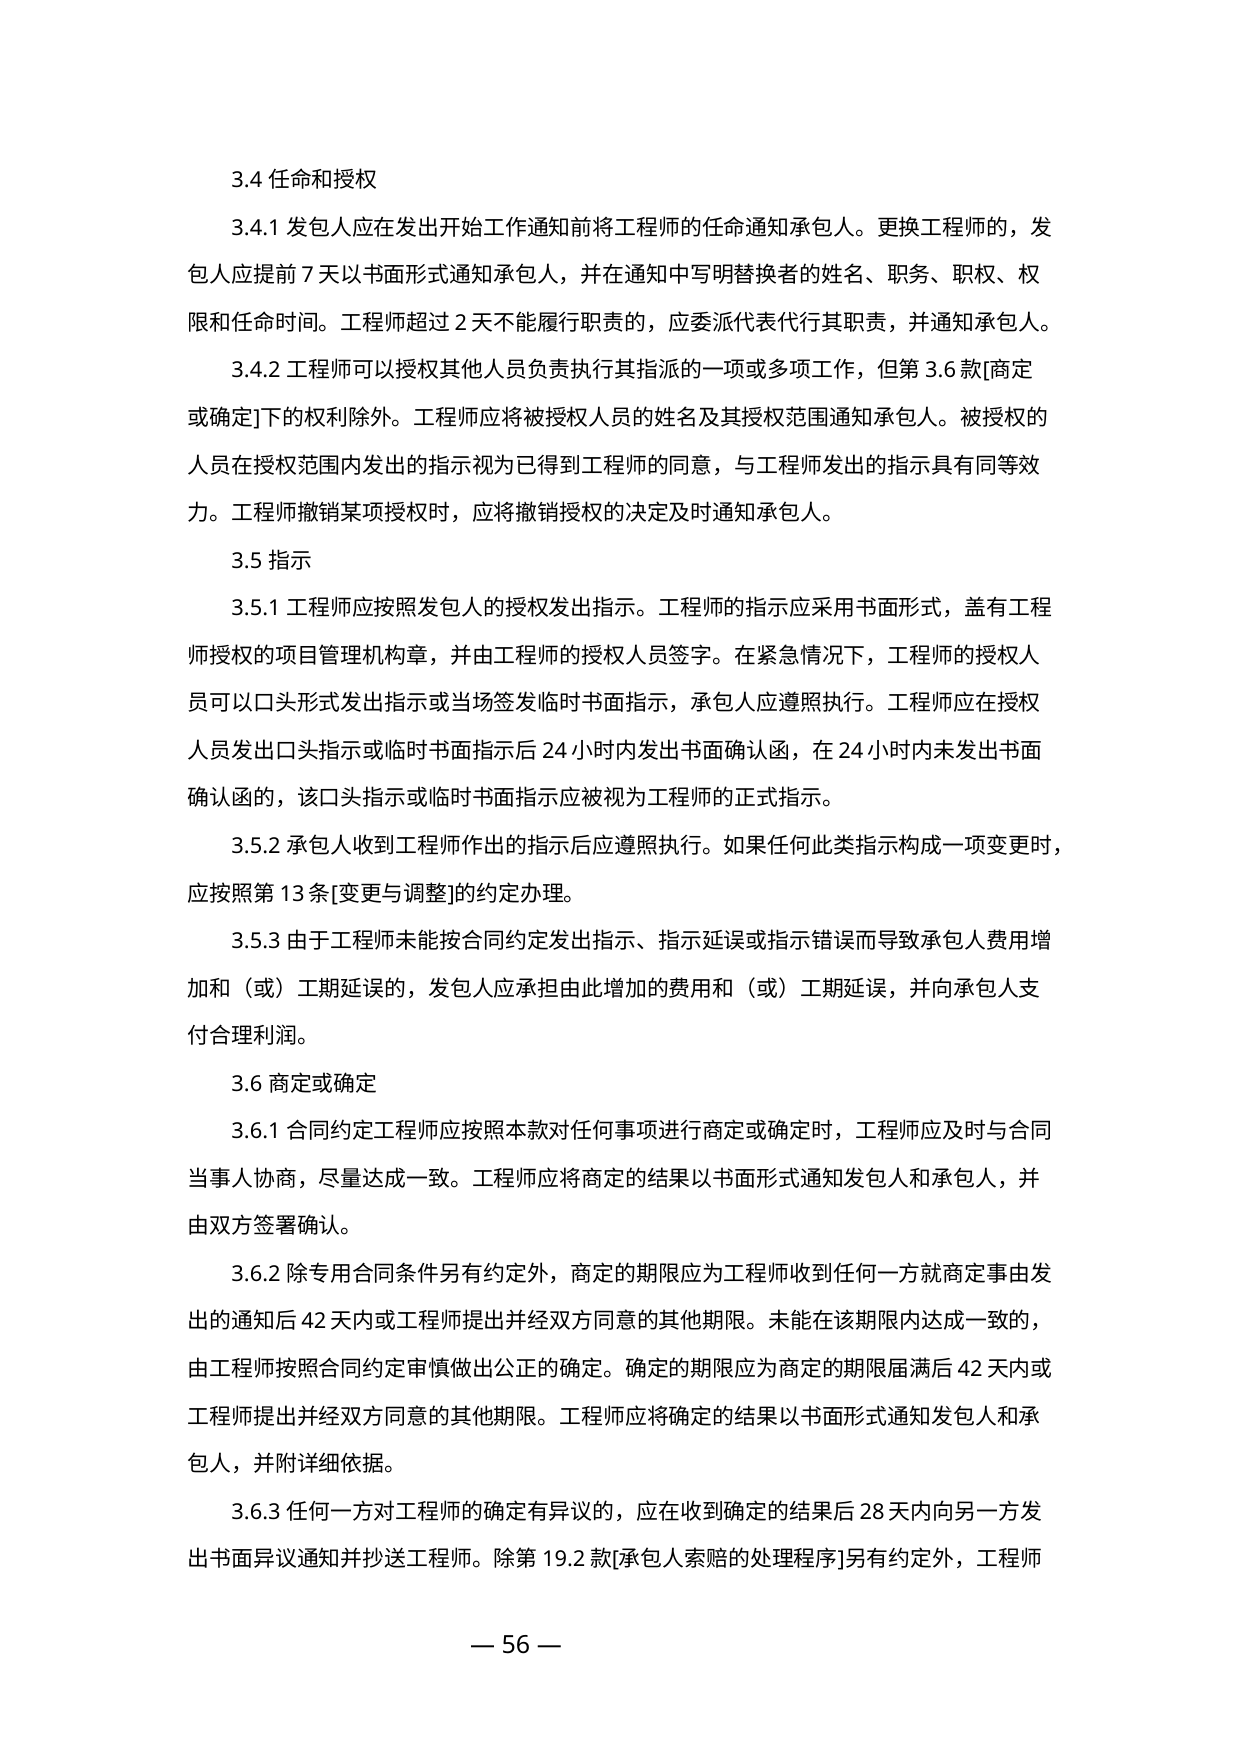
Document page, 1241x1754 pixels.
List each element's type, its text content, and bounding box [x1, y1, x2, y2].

text 3.4.2 工程师可以授权其他人员负责执行其指派的一项或多项工作，但第3.6款[商定或确定]下的权利除外。工程师应将被授权人员的姓名及其授权范围通知承包人。被授权的人员在授权范围内发出的指示视为已得到工程师的同意，与工程师发出的指示具有同等效力。工程师撤销某项授权时，应将撤销授权的决定及时通知承包人。 [187, 352, 1053, 527]
text 3.4 任命和授权 [187, 162, 1053, 194]
text 3.6.1 合同约定工程师应按照本款对任何事项进行商定或确定时，工程师应及时与合同当事人协商，尽量达成一致。工程师应将商定的结果以书面形式通知发包人和承包人，并由双方签署确认。 [187, 1113, 1053, 1240]
text 3.4.1 发包人应在发出开始工作通知前将工程师的任命通知承包人。更换工程师的，发包人应提前7天以书面形式通知承包人，并在通知中写明替换者的姓名、职务、职权、权限和任命时间。工程师超过2天不能履行职责的，应委派代表代行其职责，并通知承包人。 [187, 209, 1053, 337]
text 3.5.1 工程师应按照发包人的授权发出指示。工程师的指示应采用书面形式，盖有工程师授权的项目管理机构章，并由工程师的授权人员签字。在紧急情况下，工程师的授权人员可以口头形式发出指示或当场签发临时书面指示，承包人应遵照执行。工程师应在授权人员发出口头指示或临时书面指示后24小时内发出书面确认函，在24小时内未发出书面确认函的，该口头指示或临时书面指示应被视为工程师的正式指示。 [187, 590, 1053, 812]
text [187, 1494, 1053, 1573]
text 3.5.2 承包人收到工程师作出的指示后应遵照执行。如果任何此类指示构成一项变更时，应按照第13条[变更与调整]的约定办理。 [187, 828, 1053, 907]
text 3.5.3 由于工程师未能按合同约定发出指示、指示延误或指示错误而导致承包人费用增加和（或）工期延误的，发包人应承担由此增加的费用和（或）工期延误，并向承包人支付合理利润。 [187, 923, 1053, 1050]
text 3.6 商定或确定 [187, 1066, 1053, 1097]
text 3.5 指示 [187, 543, 1053, 574]
text 3.6.2 除专用合同条件另有约定外，商定的期限应为工程师收到任何一方就商定事由发出的通知后42天内或工程师提出并经双方同意的其他期限。未能在该期限内达成一致的，由工程师按照合同约定审慎做出公正的确定。确定的期限应为商定的期限届满后42天内或工程师提出并经双方同意的其他期限。工程师应将确定的结果以书面形式通知发包人和承包人，并附详细依据。 [187, 1256, 1053, 1478]
